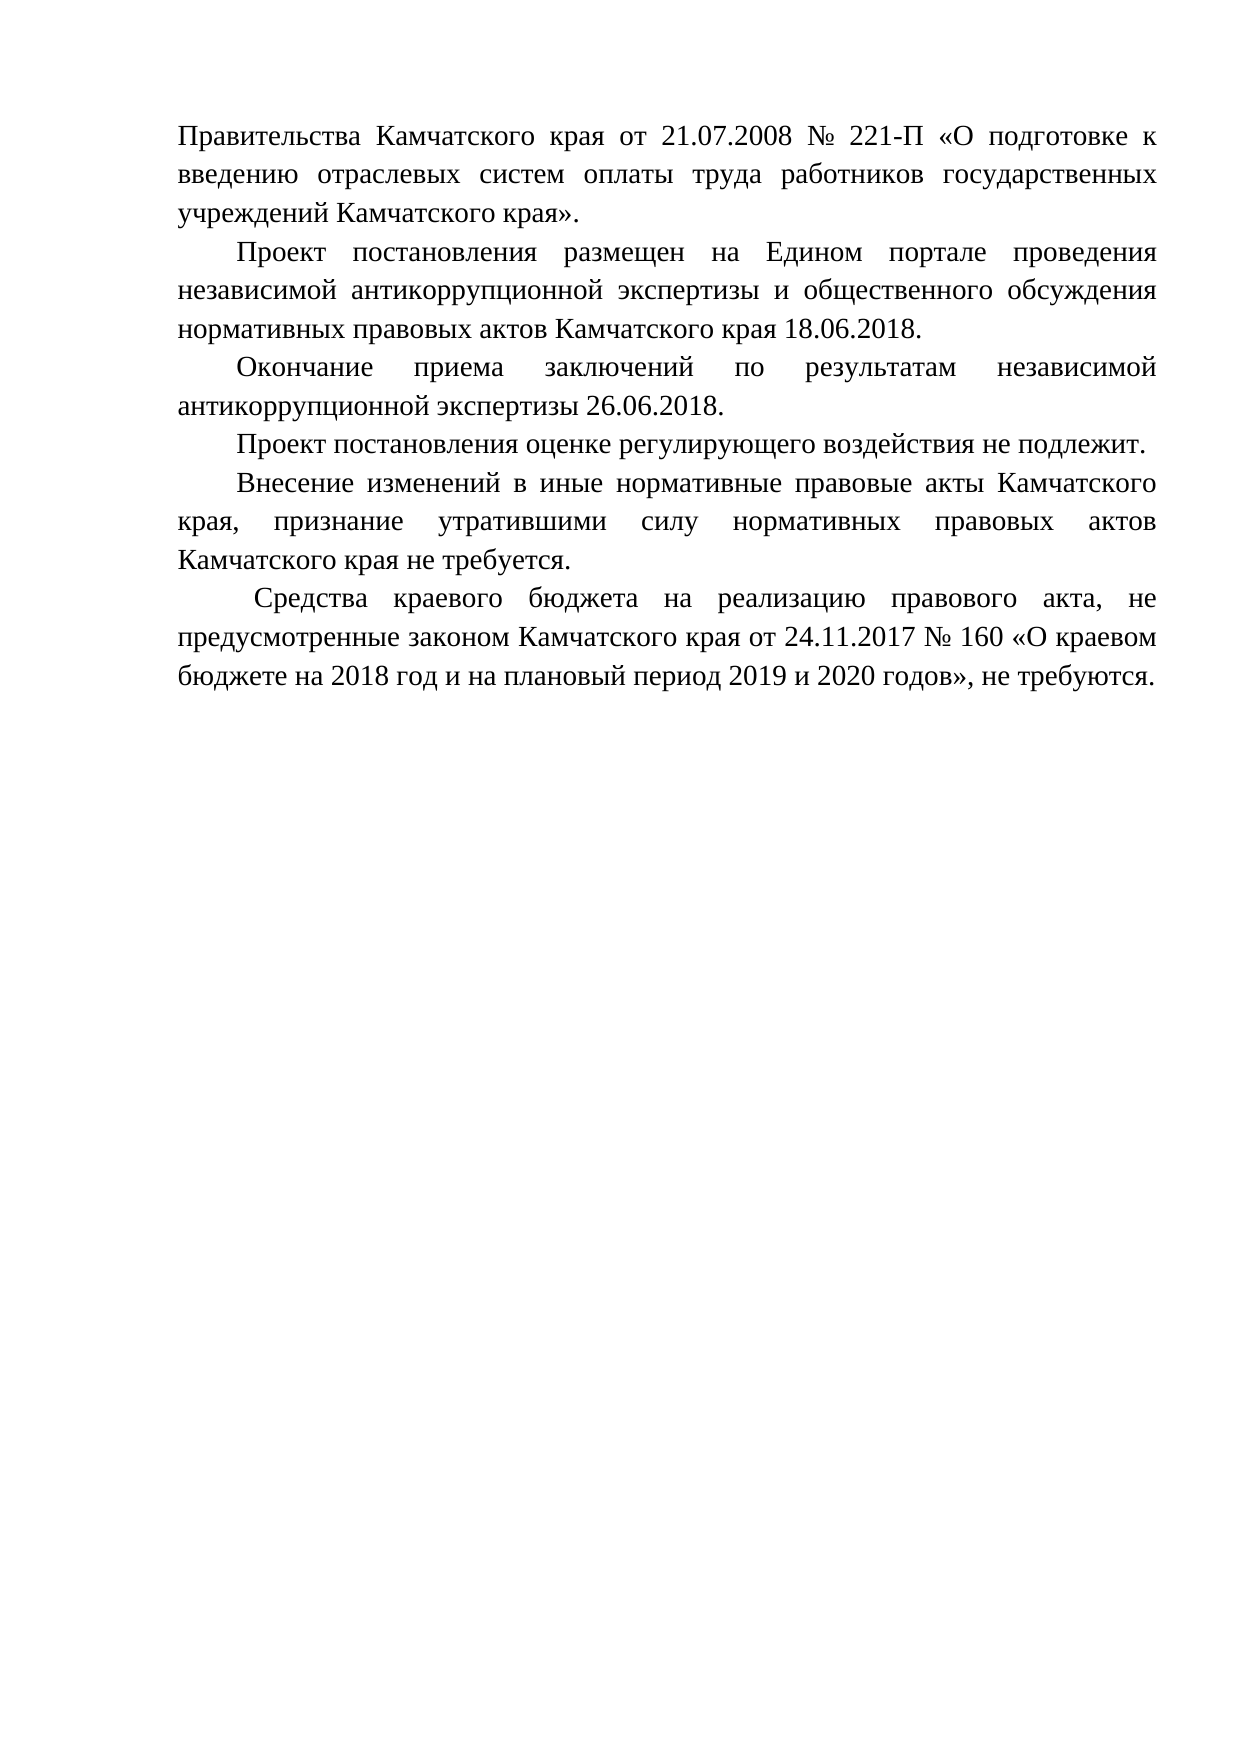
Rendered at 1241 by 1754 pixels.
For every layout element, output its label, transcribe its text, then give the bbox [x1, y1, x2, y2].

text Средства краевого бюджета на реализацию правового акта, не предусмотренные законом Камчатского края от 24.11.2017 № 160 «О краевом бюджете на 2018 год и на плановый период 2019 и 2020 годов», не требуются. [177, 581, 1158, 691]
text Проект постановления оценке регулирующего воздействия не подлежит. [177, 426, 1157, 460]
text Проект постановления размещен на Едином портале проведения независимой антикоррупционной экспертизы и общественного обсуждения нормативных правовых актов Камчатского края 18.06.2018. [177, 234, 1157, 344]
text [177, 118, 1157, 229]
text Окончание приема заключений по результатам независимой антикоррупционной экспертизы 26.06.2018. [177, 349, 1157, 421]
text Внесение изменений в иные нормативные правовые акты Камчатского края, признание утратившими силу нормативных правовых актов Камчатского края не требуется. [177, 465, 1157, 576]
